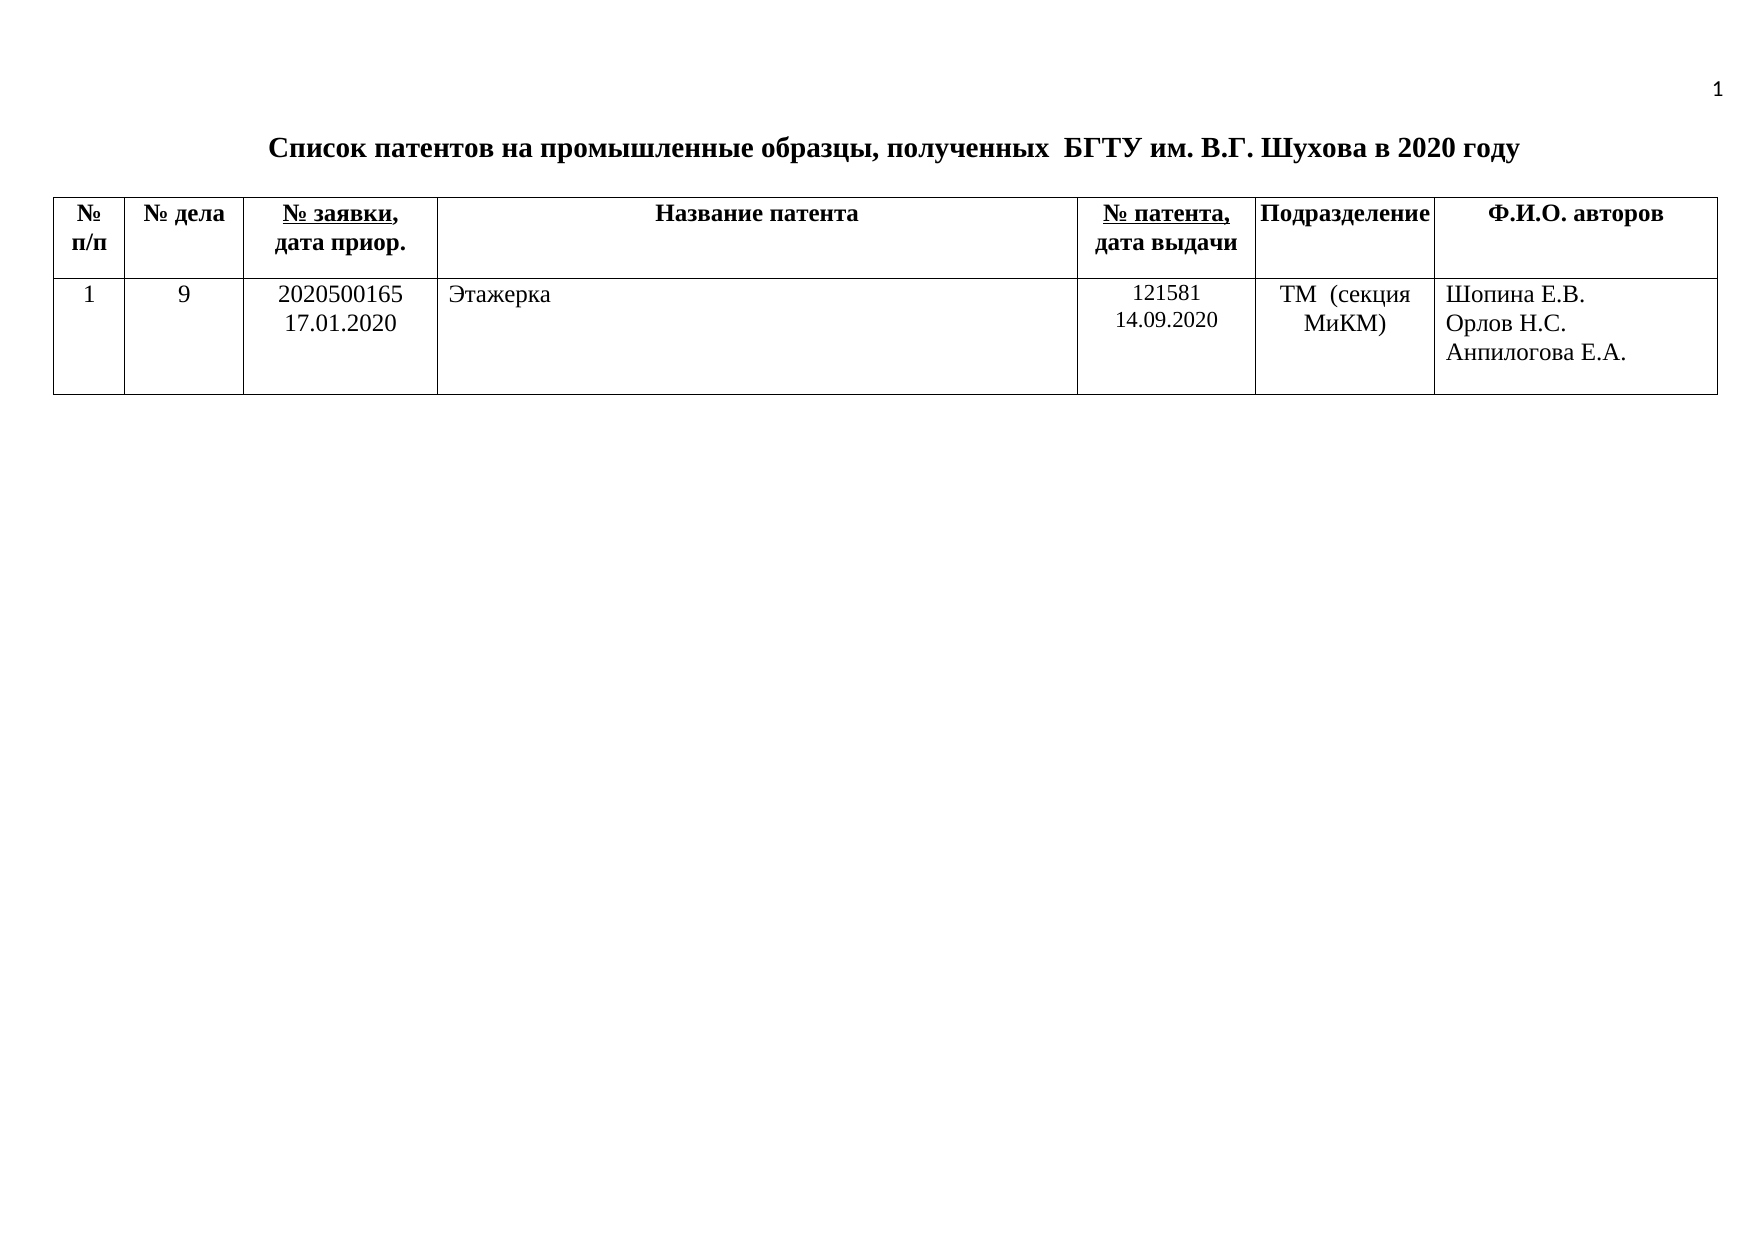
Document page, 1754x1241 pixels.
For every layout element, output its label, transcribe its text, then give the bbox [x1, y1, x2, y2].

table_header № п/п [54, 198, 124, 278]
table_cell 9 [125, 279, 243, 394]
table_cell 2020500165 17.01.2020 [244, 279, 437, 394]
table_header № заявки, дата приор. [244, 198, 437, 278]
table_header Название патента [438, 198, 1077, 278]
table_cell ТМ (секция МиКМ) [1256, 279, 1434, 394]
table_header № дела [125, 198, 243, 278]
table_header Ф.И.О. авторов [1435, 198, 1717, 278]
table_header Подразделение [1256, 198, 1434, 278]
table_cell 1 [54, 279, 124, 394]
table_cell Этажерка [438, 279, 1077, 394]
text Список патентов на промышленные образцы, полученных БГТУ им. В.Г. Шухова в 2020 году [65, 130, 1723, 163]
table_cell Шопина Е.В. Орлов Н.С. Анпилогова Е.А. [1435, 279, 1717, 394]
table_cell 121581 14.09.2020 [1078, 279, 1255, 394]
table_header № патента, дата выдачи [1078, 198, 1255, 278]
